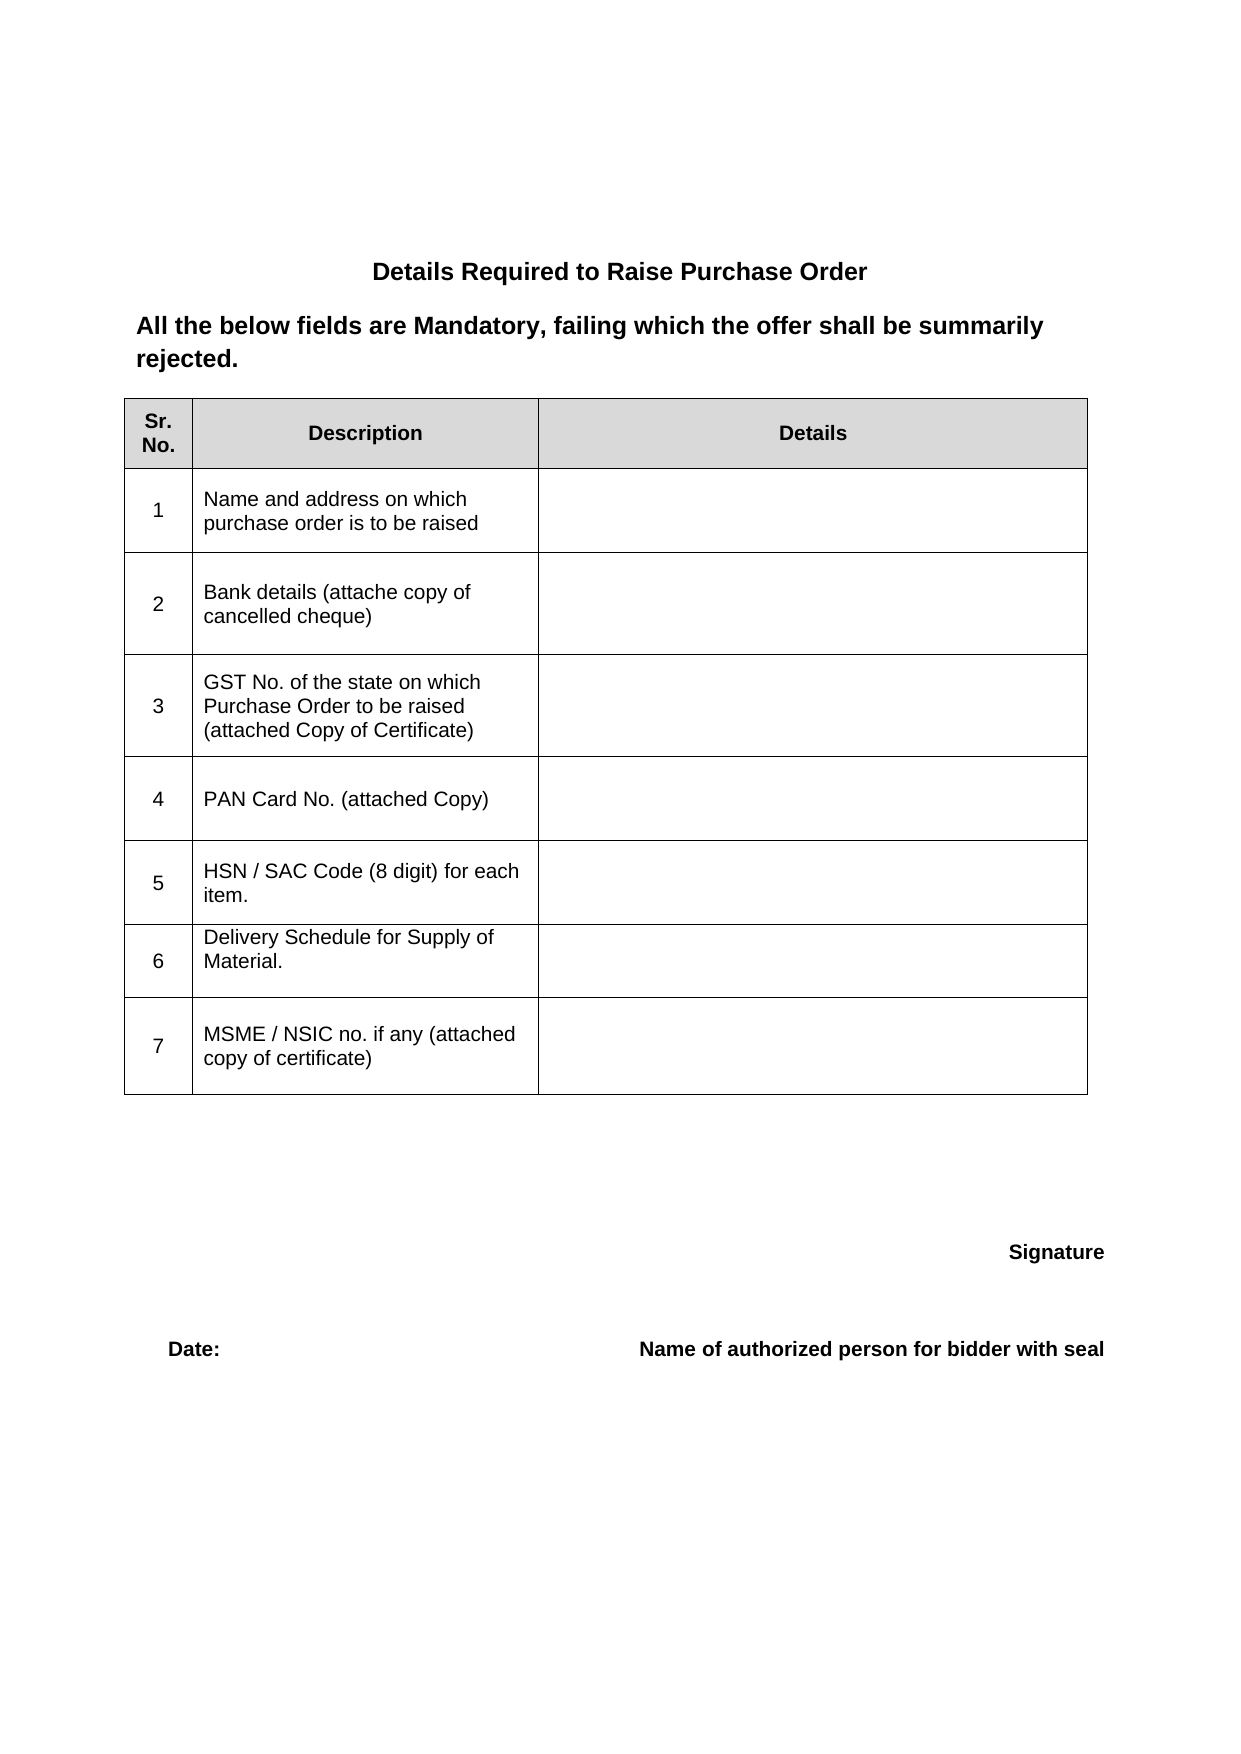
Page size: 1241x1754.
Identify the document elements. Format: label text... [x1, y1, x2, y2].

table_cell PAN Card No. (attached Copy) [193, 757, 538, 840]
table_header Description [193, 399, 538, 468]
table_cell [539, 553, 1087, 654]
table_cell Bank details (attache copy of cancelled cheque) [193, 553, 538, 654]
table_cell [539, 655, 1087, 756]
table_cell [539, 998, 1087, 1094]
table_header Details [539, 399, 1087, 468]
text Date: Name of authorized person for bidder with seal [136, 1337, 1104, 1361]
table_cell 4 [125, 757, 192, 840]
table_cell GST No. of the state on which Purchase Order to be raised (attached Copy of Certificate) [193, 655, 538, 756]
table_cell Name and address on which purchase order is to be raised [193, 469, 538, 552]
text Signature [511, 1240, 1104, 1264]
table_cell 2 [125, 553, 192, 654]
table_cell MSME / NSIC no. if any (attached copy of certificate) [193, 998, 538, 1094]
text All the below fields are Mandatory, failing which the offer shall be summarily rejected. [136, 311, 1104, 372]
table_header Sr. No. [125, 399, 192, 468]
table_cell [539, 469, 1087, 552]
table_cell [539, 925, 1087, 997]
table_cell Delivery Schedule for Supply of Material. [193, 925, 538, 997]
table_cell 6 [125, 925, 192, 997]
table_cell HSN / SAC Code (8 digit) for each item. [193, 841, 538, 924]
table_cell 5 [125, 841, 192, 924]
table_cell 3 [125, 655, 192, 756]
table_cell 7 [125, 998, 192, 1094]
text Details Required to Raise Purchase Order [136, 257, 1104, 286]
table_cell [539, 841, 1087, 924]
table_cell 1 [125, 469, 192, 552]
table_cell [539, 757, 1087, 840]
